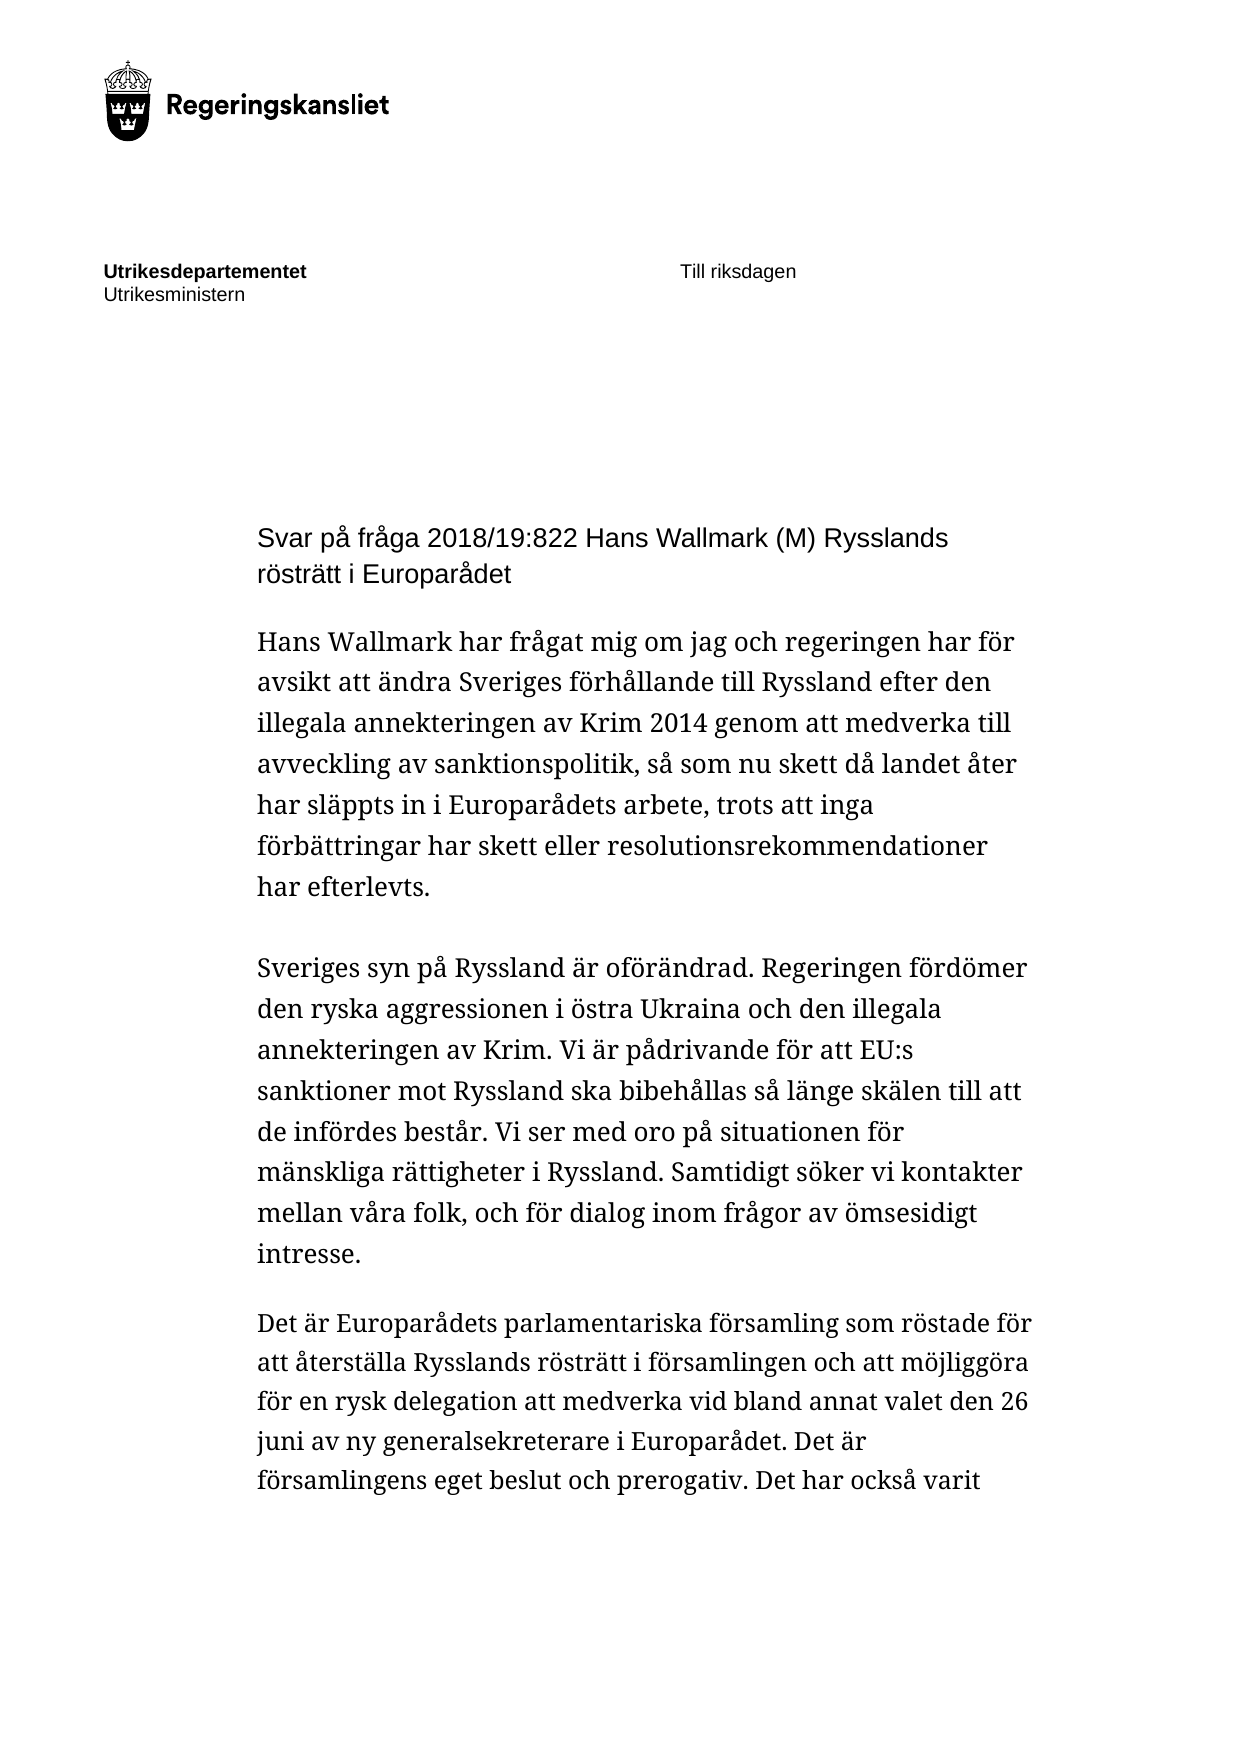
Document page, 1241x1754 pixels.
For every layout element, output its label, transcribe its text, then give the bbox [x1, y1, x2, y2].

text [257, 1306, 1033, 1496]
text Hans Wallmark har frågat mig om jag och regeringen har för avsikt att ändra Sveriges förhållande till Ryssland efter den illegala annekteringen av Krim 2014 genom att medverka till avveckling av sanktionspolitik, så som nu skett då landet åter har släppts in i Europarådets arbete, trots att inga förbättringar har skett eller resolutionsrekommendationer har efterlevts. Sveriges syn på Ryssland är oförändrad. Regeringen fördömer den ryska aggressionen i östra Ukraina och den illegala annekteringen av Krim. Vi är pådrivande för att EU:s sanktioner mot Ryssland ska bibehållas så länge skälen till att de infördes består. Vi ser med oro på situationen för mänskliga rättigheter i Ryssland. Samtidigt söker vi kontakter mellan våra folk, och för dialog inom frågor av ömsesidigt intresse. [257, 623, 1033, 1271]
text Svar på fråga 2018/19:822 Hans Wallmark (M) Rysslands rösträtt i Europarådet [257, 522, 1033, 589]
